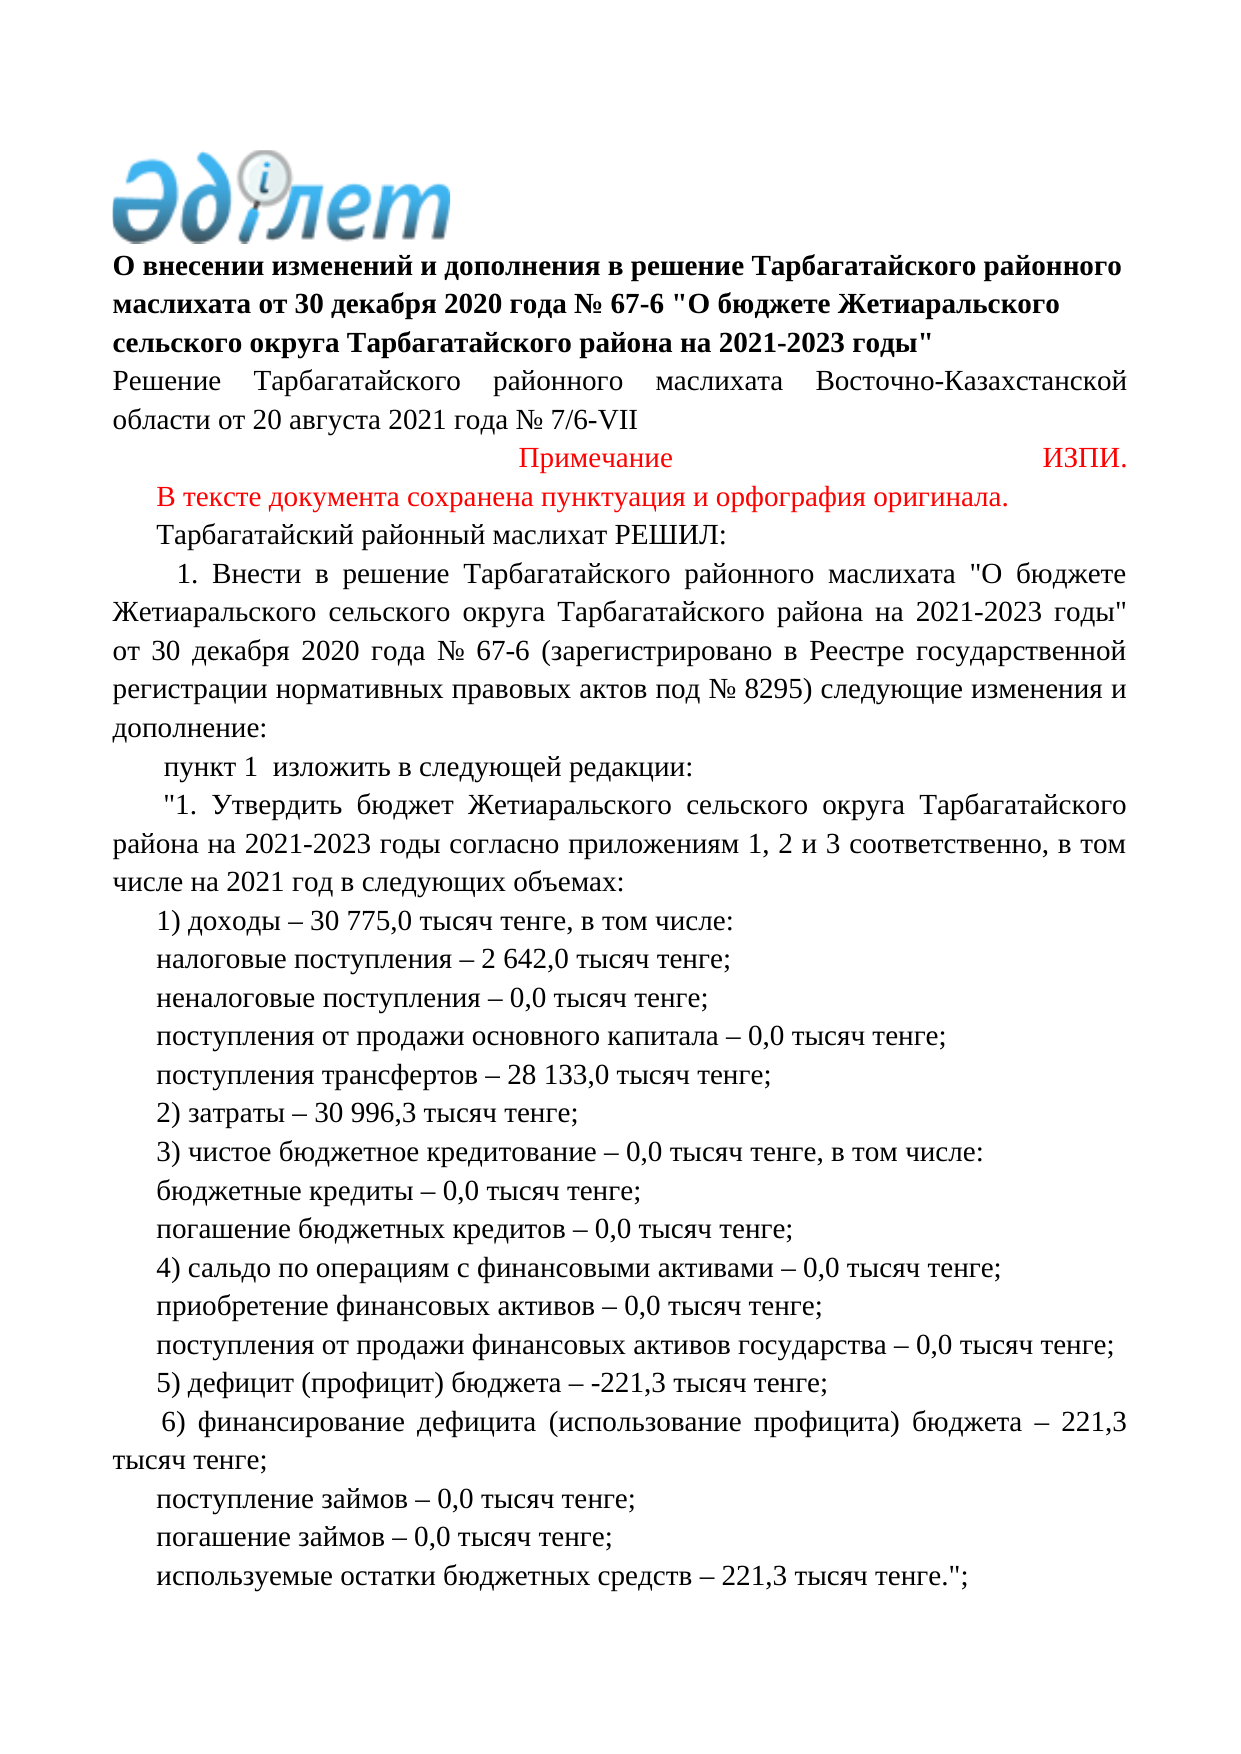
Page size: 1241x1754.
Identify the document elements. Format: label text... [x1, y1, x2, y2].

text 3) чистое бюджетное кредитование – 0,0 тысяч тенге, в том числе: [112, 1134, 1128, 1168]
text неналоговые поступления – 0,0 тысяч тенге; [112, 980, 1128, 1013]
text Примечание ИЗПИ. В тексте документа сохранена пунктуация и орфография оригинала. [112, 440, 1128, 512]
text погашение займов – 0,0 тысяч тенге; [112, 1519, 1128, 1553]
text 6) финансирование дефицита (использование профицита) бюджета – 221,3 тысяч тенге; [112, 1404, 1128, 1476]
text поступления трансфертов – 28 133,0 тысяч тенге; [112, 1057, 1128, 1091]
text 4) сальдо по операциям с финансовыми активами – 0,0 тысяч тенге; [112, 1250, 1128, 1283]
text 1) доходы – 30 775,0 тысяч тенге, в том числе: [112, 903, 1128, 936]
text используемые остатки бюджетных средств – 221,3 тысяч тенге."; [112, 1558, 1128, 1592]
text приобретение финансовых активов – 0,0 тысяч тенге; [112, 1288, 1128, 1322]
text О внесении изменений и дополнения в решение Тарбагатайского районного маслихата от 30 декабря 2020 года № 67-6 "О бюджете Жетиаральского сельского округа Тарбагатайского района на 2021-2023 годы" [112, 248, 1128, 358]
text погашение бюджетных кредитов – 0,0 тысяч тенге; [112, 1211, 1128, 1245]
text поступления от продажи финансовых активов государства – 0,0 тысяч тенге; [112, 1327, 1128, 1360]
picture [112, 150, 451, 244]
text пункт 1 изложить в следующей редакции: [112, 749, 1128, 782]
text поступление займов – 0,0 тысяч тенге; [112, 1481, 1128, 1514]
text налоговые поступления – 2 642,0 тысяч тенге; [112, 941, 1128, 975]
text "1. Утвердить бюджет Жетиаральского сельского округа Тарбагатайского района на 2021-2023 годы согласно приложениям 1, 2 и 3 соответственно, в том числе на 2021 год в следующих объемах: [112, 787, 1128, 898]
text поступления от продажи основного капитала – 0,0 тысяч тенге; [112, 1018, 1128, 1052]
text Решение Тарбагатайского районного маслихата Восточно-Казахстанской области от 20 августа 2021 года № 7/6-VII [112, 363, 1128, 435]
text 2) затраты – 30 996,3 тысяч тенге; [112, 1096, 1128, 1129]
text 5) дефицит (профицит) бюджета – -221,3 тысяч тенге; [112, 1365, 1128, 1399]
text бюджетные кредиты – 0,0 тысяч тенге; [112, 1173, 1128, 1206]
text Тарбагатайский районный маслихат РЕШИЛ: [112, 517, 1128, 551]
text 1. Внести в решение Тарбагатайского районного маслихата "О бюджете Жетиаральского сельского округа Тарбагатайского района на 2021-2023 годы" от 30 декабря 2020 года № 67-6 (зарегистрировано в Реестре государственной регистрации нормативных правовых актов под № 8295) следующие изменения и дополнение: [112, 556, 1128, 744]
